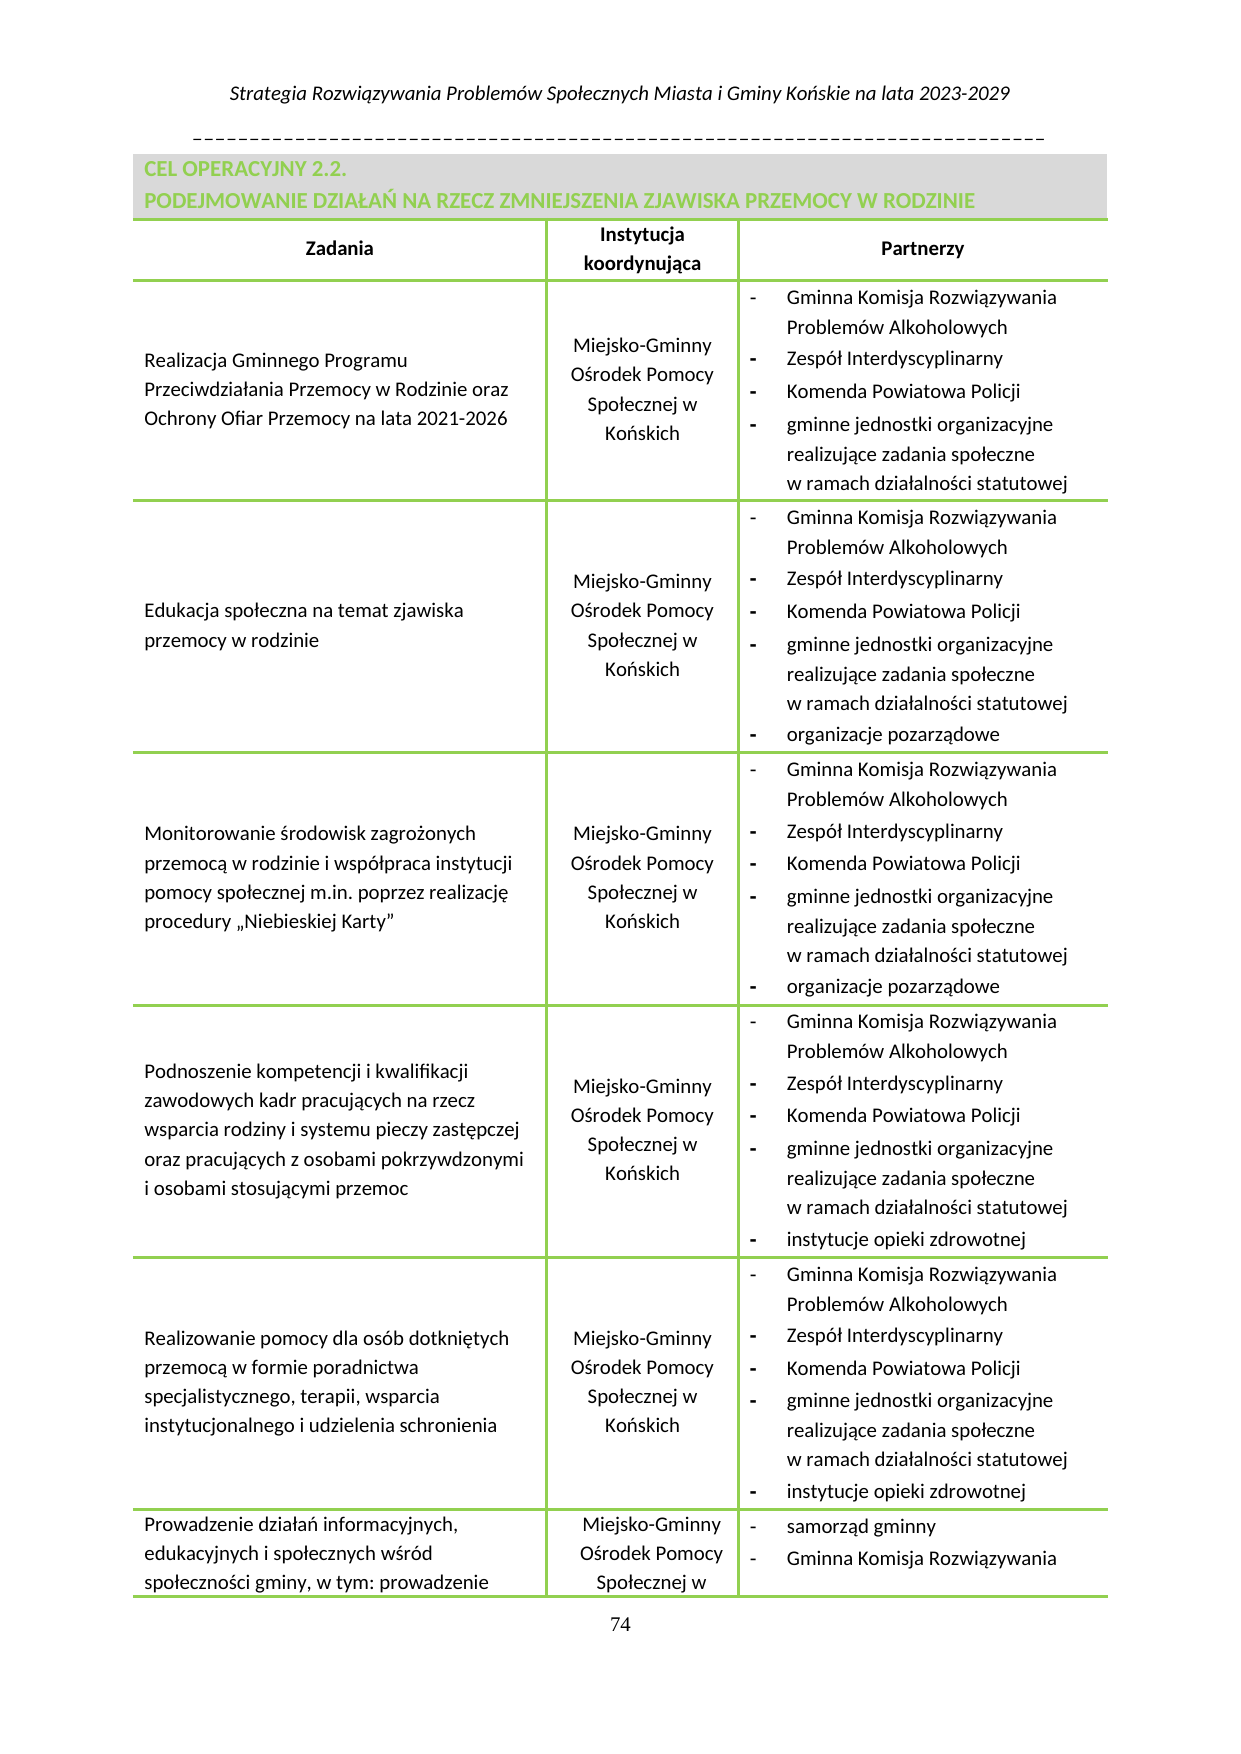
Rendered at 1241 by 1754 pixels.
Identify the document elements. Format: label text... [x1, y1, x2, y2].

table_cell Zadania [133, 221, 545, 279]
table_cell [133, 1511, 545, 1595]
table_cell Miejsko-Gminny Ośrodek Pomocy Społecznej w Końskich [548, 502, 737, 751]
table_cell Edukacja społeczna na temat zjawiska przemocy w rodzinie [133, 502, 545, 751]
table_cell Realizacja Gminnego Programu Przeciwdziałania Przemocy w Rodzinie oraz Ochrony Ofiar Przemocy na lata 2021-2026 [133, 282, 545, 499]
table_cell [740, 1511, 1107, 1595]
table_cell Gminna Komisja Rozwiązywania Problemów Alkoholowych Zespół Interdyscyplinarny Komenda Powiatowa Policji gminne jednostki organizacyjne realizujące zadania społeczne w ramach działalności statutowej organizacje pozarządowe [740, 502, 1107, 751]
table_cell Realizowanie pomocy dla osób dotkniętych przemocą w formie poradnictwa specjalistycznego, terapii, wsparcia instytucjonalnego i udzielenia schronienia [133, 1259, 545, 1508]
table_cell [548, 1511, 737, 1595]
table_cell Miejsko-Gminny Ośrodek Pomocy Społecznej w Końskich [548, 1007, 737, 1256]
table_cell Gminna Komisja Rozwiązywania Problemów Alkoholowych Zespół Interdyscyplinarny Komenda Powiatowa Policji gminne jednostki organizacyjne realizujące zadania społeczne w ramach działalności statutowej organizacje pozarządowe [740, 754, 1107, 1003]
table_cell Monitorowanie środowisk zagrożonych przemocą w rodzinie i współpraca instytucji pomocy społecznej m.in. poprzez realizację procedury „Niebieskiej Karty” [133, 754, 545, 1003]
table_cell Gminna Komisja Rozwiązywania Problemów Alkoholowych Zespół Interdyscyplinarny Komenda Powiatowa Policji gminne jednostki organizacyjne realizujące zadania społeczne w ramach działalności statutowej instytucje opieki zdrowotnej [740, 1259, 1107, 1508]
table_cell Gminna Komisja Rozwiązywania Problemów Alkoholowych Zespół Interdyscyplinarny Komenda Powiatowa Policji gminne jednostki organizacyjne realizujące zadania społeczne w ramach działalności statutowej [740, 282, 1107, 499]
table_cell Podnoszenie kompetencji i kwalifikacji zawodowych kadr pracujących na rzecz wsparcia rodziny i systemu pieczy zastępczej oraz pracujących z osobami pokrzywdzonymi i osobami stosującymi przemoc [133, 1007, 545, 1256]
table_cell Gminna Komisja Rozwiązywania Problemów Alkoholowych Zespół Interdyscyplinarny Komenda Powiatowa Policji gminne jednostki organizacyjne realizujące zadania społeczne w ramach działalności statutowej instytucje opieki zdrowotnej [740, 1007, 1107, 1256]
table_cell Miejsko-Gminny Ośrodek Pomocy Społecznej w Końskich [548, 754, 737, 1003]
table_cell Partnerzy [740, 221, 1107, 279]
table_cell Miejsko-Gminny Ośrodek Pomocy Społecznej w Końskich [548, 1259, 737, 1508]
table_header CEL OPERACYJNY 2.2. PODEJMOWANIE DZIAŁAŃ NA RZECZ ZMNIEJSZENIA ZJAWISKA PRZEMOCY W RODZINIE [133, 154, 1107, 218]
table_cell Instytucja koordynująca [548, 221, 737, 279]
table_cell Miejsko-Gminny Ośrodek Pomocy Społecznej w Końskich [548, 282, 737, 499]
